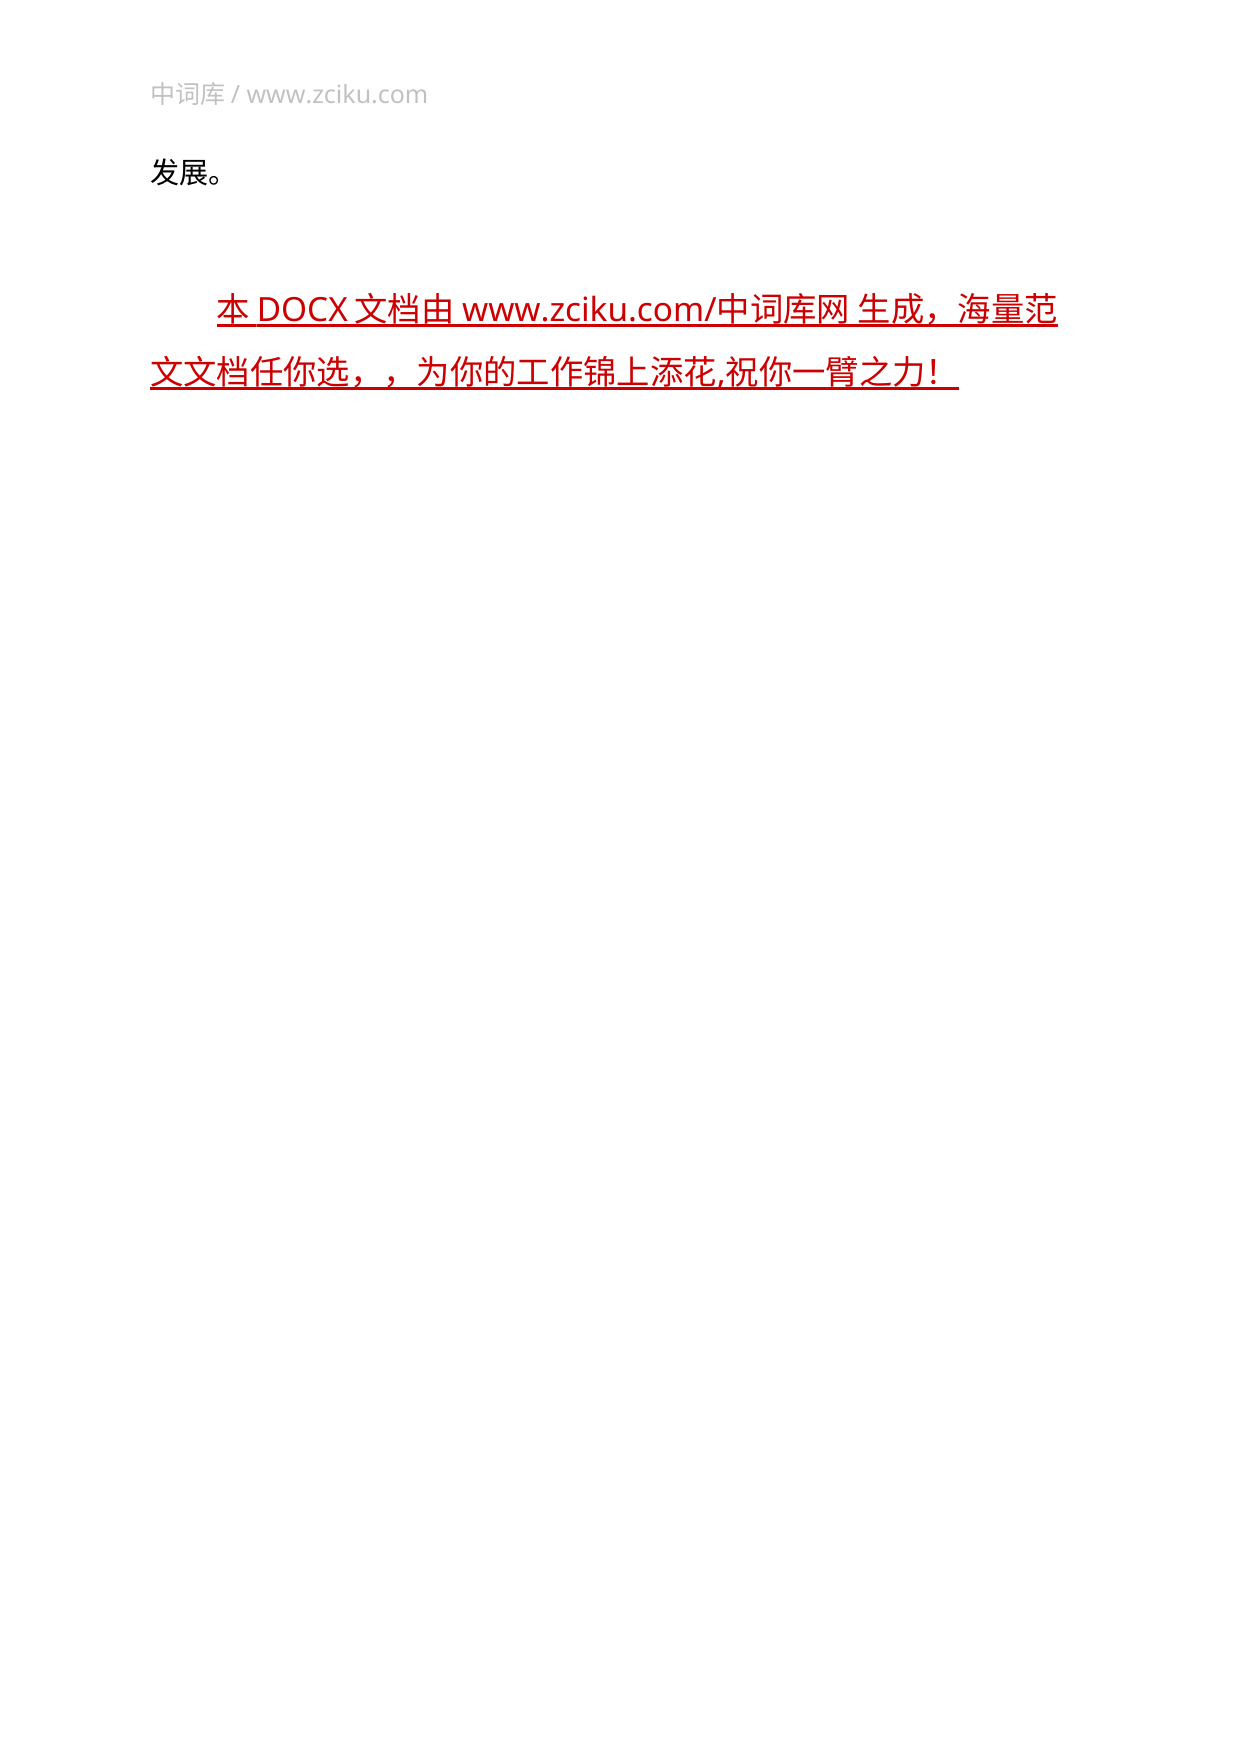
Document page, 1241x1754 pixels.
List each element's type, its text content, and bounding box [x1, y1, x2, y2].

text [150, 150, 1090, 192]
text 本DOCX文档由 www.zciku.com/中词库网 生成，海量范文文档任你选，，为你的工作锦上添花,祝你一臂之力！ [150, 283, 1090, 394]
